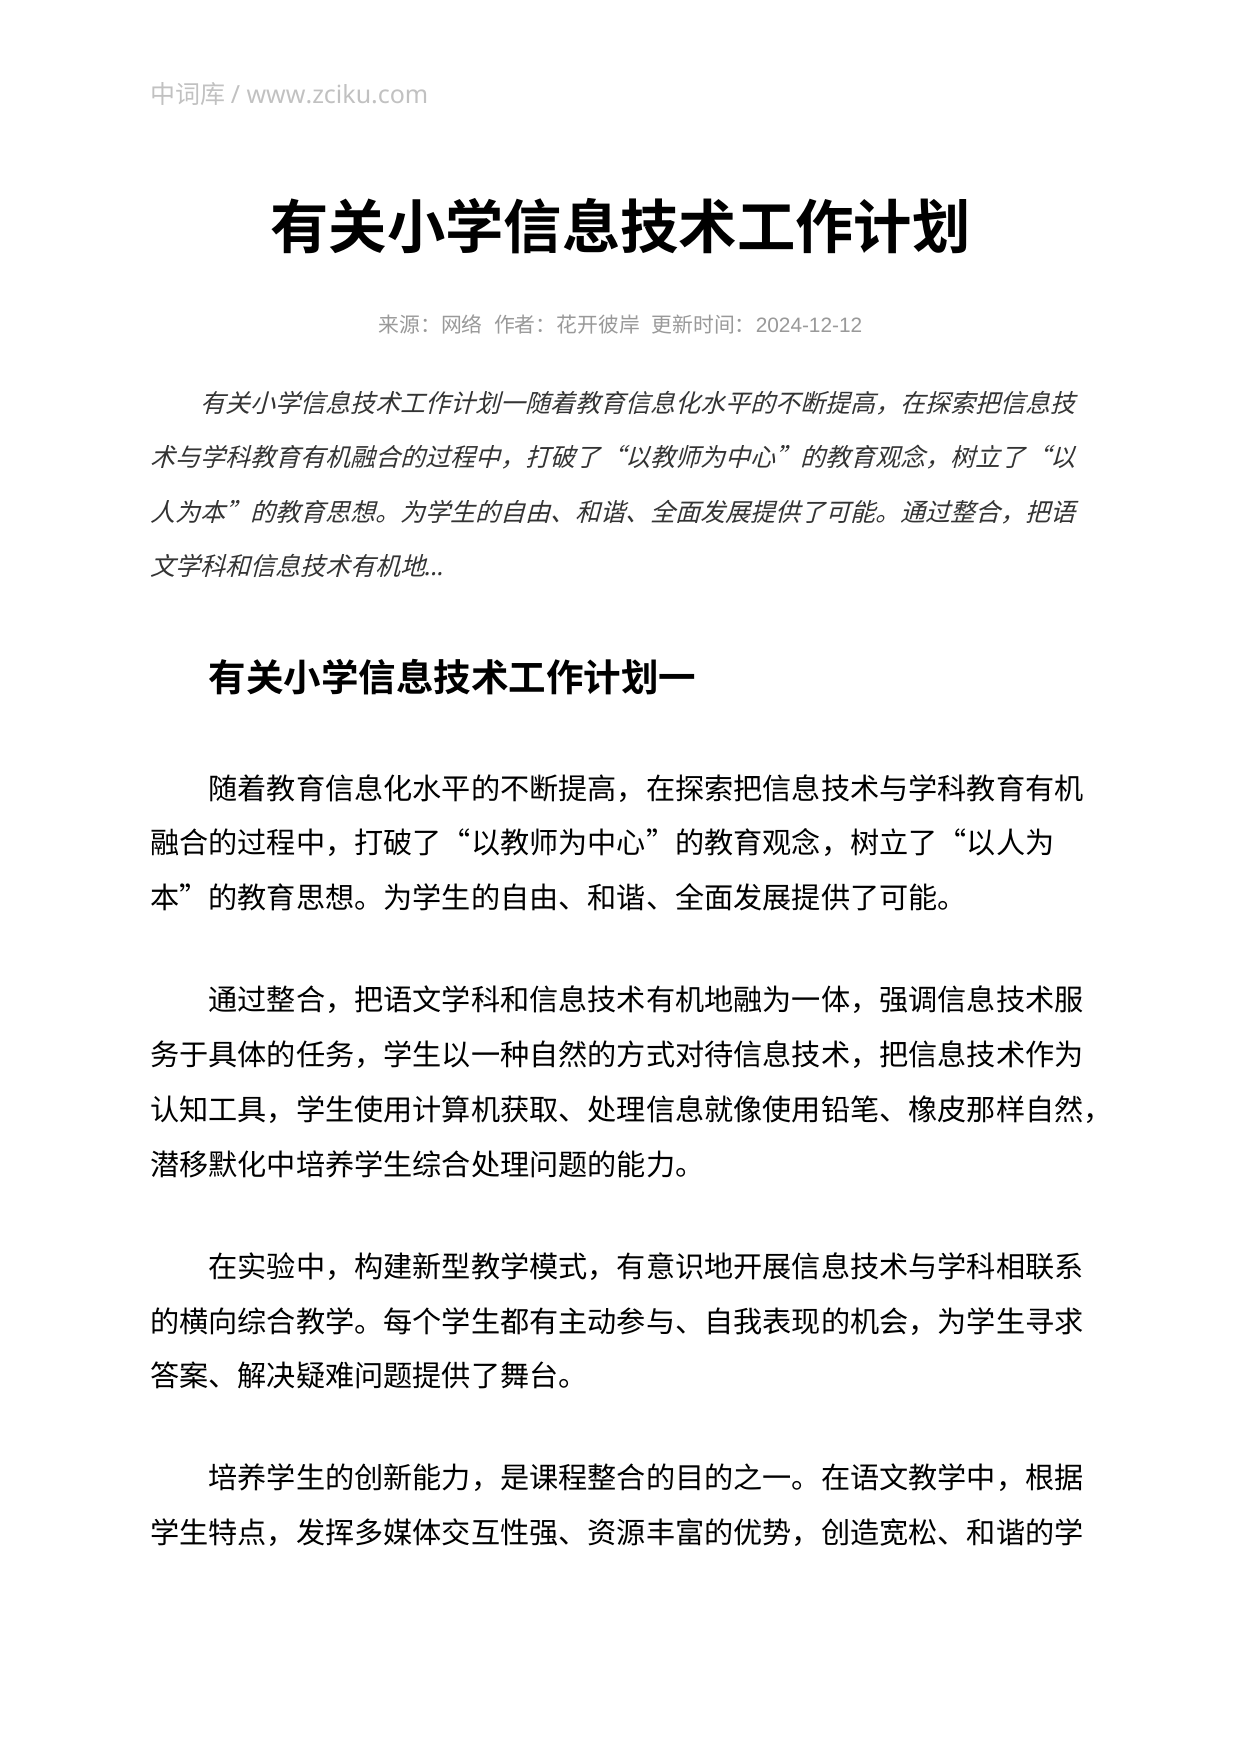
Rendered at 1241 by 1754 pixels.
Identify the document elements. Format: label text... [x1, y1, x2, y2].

subtitle 有关小学信息技术工作计划 [150, 181, 1090, 266]
text 来源：网络 作者：花开彼岸 更新时间：2024-12-12 [150, 313, 1090, 337]
text 有关小学信息技术工作计划一随着教育信息化水平的不断提高，在探索把信息技术与学科教育有机融合的过程中，打破了“以教师为中心”的教育观念，树立了“以人为本”的教育思想。为学生的自由、和谐、全面发展提供了可能。通过整合，把语文学科和信息技术有机地... [150, 383, 1090, 583]
text 在实验中，构建新型教学模式，有意识地开展信息技术与学科相联系的横向综合教学。每个学生都有主动参与、自我表现的机会，为学生寻求答案、解决疑难问题提供了舞台。 [150, 1243, 1090, 1395]
text 随着教育信息化水平的不断提高，在探索把信息技术与学科教育有机融合的过程中，打破了“以教师为中心”的教育观念，树立了“以人为本”的教育思想。为学生的自由、和谐、全面发展提供了可能。 [150, 765, 1090, 917]
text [150, 1455, 1090, 1552]
text 通过整合，把语文学科和信息技术有机地融为一体，强调信息技术服务于具体的任务，学生以一种自然的方式对待信息技术，把信息技术作为认知工具，学生使用计算机获取、处理信息就像使用铅笔、橡皮那样自然，潜移默化中培养学生综合处理问题的能力。 [150, 977, 1090, 1184]
text 有关小学信息技术工作计划一 [150, 648, 1090, 702]
